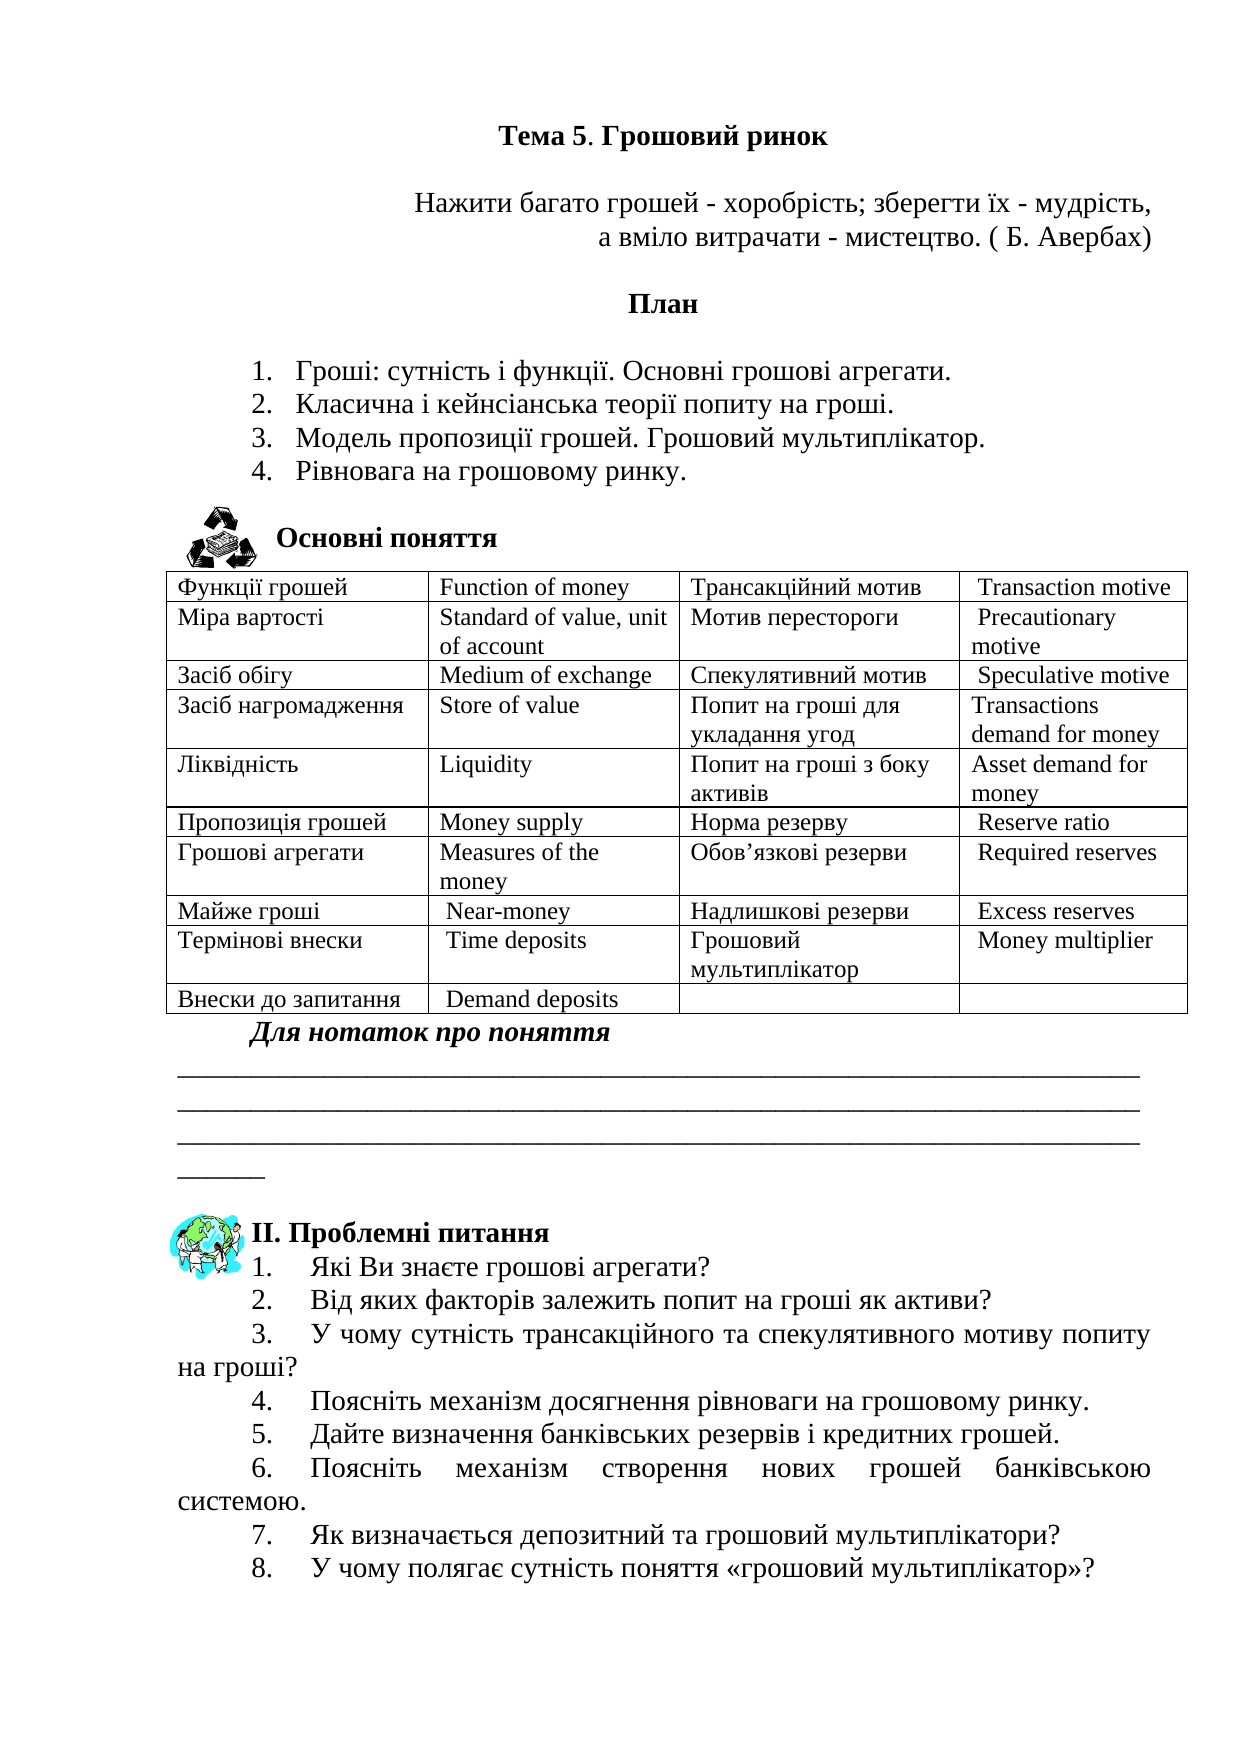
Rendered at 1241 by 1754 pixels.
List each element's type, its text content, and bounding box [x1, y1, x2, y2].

text II. Проблемні питання [236, 1215, 1152, 1249]
table_cell Грошовий мультиплікатор [680, 926, 959, 983]
table_cell [680, 984, 959, 1013]
list Класична і кейнсіанська теорії попиту на гроші. [177, 386, 1152, 420]
table_cell Ліквідність [167, 749, 428, 806]
text ____________________________________________________________________________________________________________________________________________________________________________________________________________ [177, 1047, 1152, 1182]
list Поясніть механізм досягнення рівноваги на грошовому ринку. [177, 1383, 1152, 1416]
table_cell Норма резерву [680, 808, 959, 836]
text Нажити багато грошей - хоробрість; зберегти їх - мудрість, [118, 185, 1152, 219]
table_cell Пропозиція грошей [167, 808, 428, 836]
table_header Transaction motive [960, 572, 1187, 601]
table_cell Термінові внески [167, 926, 428, 983]
table_cell Money multiplier [960, 926, 1187, 983]
table_cell Time deposits [429, 926, 679, 983]
list Поясніть механізм створення нових грошей банківською системою. [177, 1450, 1152, 1517]
text Основні поняття [118, 521, 223, 554]
table_cell Грошові агрегати [167, 837, 428, 895]
list Рівновага на грошовому ринку. [177, 453, 1152, 487]
table_header Трансакційний мотив [680, 572, 959, 601]
table_cell Liquidity [429, 749, 679, 806]
table_cell Transactions demand for money [960, 690, 1187, 748]
text Тема 5. Грошовий ринок [118, 118, 1152, 152]
text Для нотаток про поняття [177, 1014, 1152, 1047]
table_cell Demand deposits [429, 984, 679, 1013]
table_cell Внески до запитання [167, 984, 428, 1013]
table_cell Excess reserves [960, 896, 1187, 924]
list Які Ви знаєте грошові агрегати? [177, 1249, 1152, 1282]
list У чому полягає сутність поняття «грошовий мультиплікатор»? [177, 1551, 1152, 1584]
table_cell Standard of value, unit of account [429, 602, 679, 659]
table_cell Medium of exchange [429, 661, 679, 689]
table_cell Спекулятивний мотив [680, 661, 959, 689]
table_header Function of money [429, 572, 679, 601]
table_cell Speculative motive [960, 661, 1187, 689]
table_cell Обов’язкові резерви [680, 837, 959, 895]
text Основні поняття [231, 521, 1152, 554]
list Гроші: сутність і функції. Основні грошові агрегати. [177, 353, 1152, 386]
table_cell Required reserves [960, 837, 1187, 895]
table_cell Надлишкові резерви [680, 896, 959, 924]
table_cell Store of value [429, 690, 679, 748]
table_cell Measures of the money [429, 837, 679, 895]
table_cell Precautionary motive [960, 602, 1187, 659]
table_cell Reserve ratio [960, 808, 1187, 836]
list У чому сутність трансакційного та спекулятивного мотиву попиту на гроші? [177, 1316, 1152, 1383]
table_cell Міра вартості [167, 602, 428, 659]
list Як визначається депозитний та грошовий мультиплікатори? [177, 1517, 1152, 1551]
list Дайте визначення банківських резервів і кредитних грошей. [177, 1416, 1152, 1450]
table_cell Засіб обігу [167, 661, 428, 689]
table_cell Asset demand for money [960, 749, 1187, 806]
table_cell [960, 984, 1187, 1013]
text а вміло витрачати - мистецтво. ( Б. Авербах) [118, 219, 1152, 252]
table_cell Near-money [429, 896, 679, 924]
table_cell Попит на гроші з боку активів [680, 749, 959, 806]
table_cell Майже гроші [167, 896, 428, 924]
text План [118, 286, 1152, 319]
list Від яких факторів залежить попит на гроші як активи? [177, 1282, 1152, 1316]
table_cell Money supply [429, 808, 679, 836]
table_header Функції грошей [167, 572, 428, 601]
table_cell Засіб нагромадження [167, 690, 428, 748]
list Модель пропозиції грошей. Грошовий мультиплікатор. [177, 420, 1152, 453]
table_cell Мотив перестороги [680, 602, 959, 659]
table_cell Попит на гроші для укладання угод [680, 690, 959, 748]
